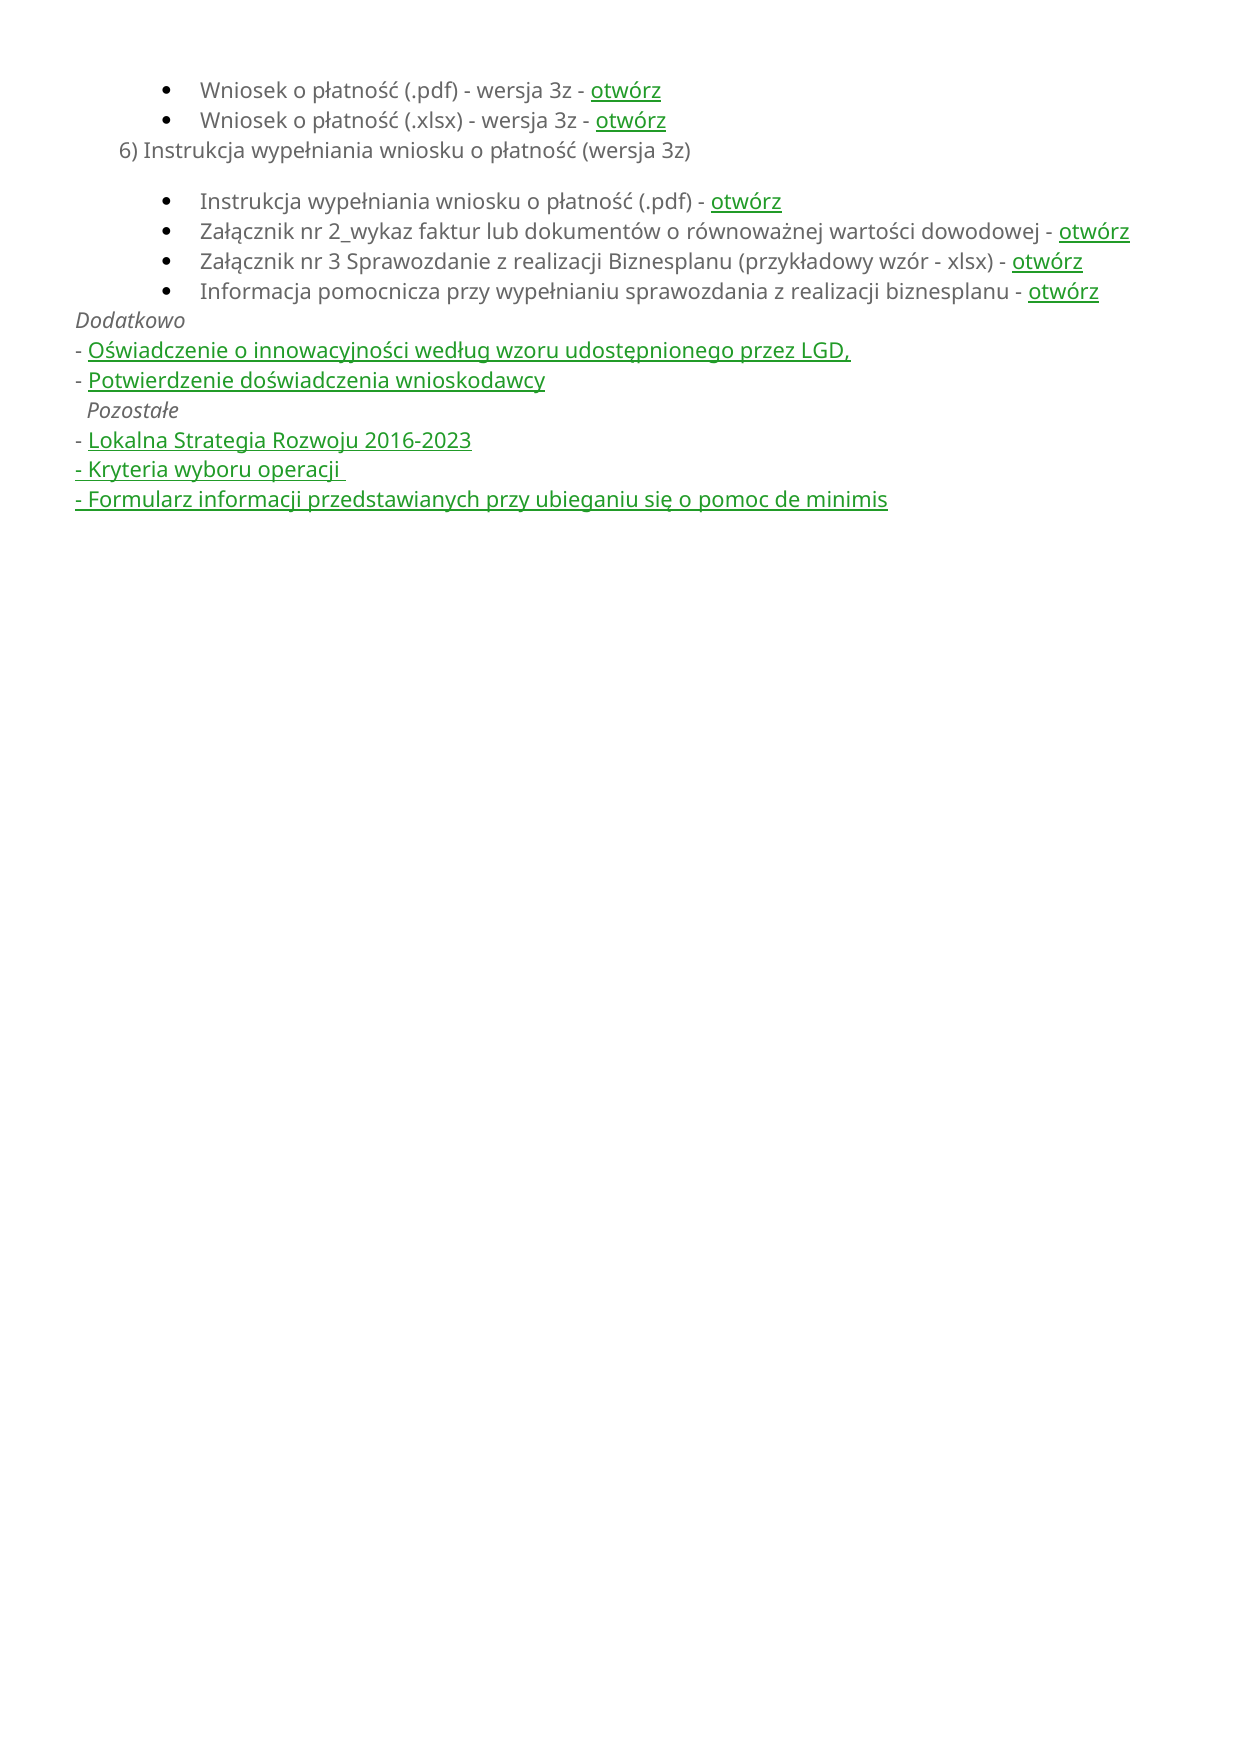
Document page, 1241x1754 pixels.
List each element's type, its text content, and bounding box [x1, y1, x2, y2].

list Załącznik nr 3 Sprawozdanie z realizacji Biznesplanu (przykładowy wzór - xlsx) - otwórz [162, 246, 1165, 276]
list Załącznik nr 2_wykaz faktur lub dokumentów o równoważnej wartości dowodowej - otwórz [162, 216, 1165, 246]
text - Oświadczenie o innowacyjności według wzoru udostępnionego przez LGD, [75, 335, 1165, 365]
list Instrukcja wypełniania wniosku o płatność (.pdf) - otwórz [162, 186, 1165, 216]
list Wniosek o płatność (.pdf) - wersja 3z - otwórz [162, 75, 1165, 105]
text Dodatkowo [75, 305, 1165, 335]
text - Kryteria wyboru operacji [75, 454, 1165, 484]
list Informacja pomocnicza przy wypełnianiu sprawozdania z realizacji biznesplanu - otwórz [162, 276, 1165, 305]
text - Lokalna Strategia Rozwoju 2016-2023 [75, 424, 1165, 454]
list Wniosek o płatność (.xlsx) - wersja 3z - otwórz [162, 105, 1165, 134]
text - Potwierdzenie doświadczenia wnioskodawcy [75, 365, 1165, 395]
text Pozostałe [75, 395, 1165, 424]
text - Formularz informacji przedstawianych przy ubieganiu się o pomoc de minimis [75, 484, 1165, 514]
text 6) Instrukcja wypełniania wniosku o płatność (wersja 3z) [119, 134, 1165, 164]
